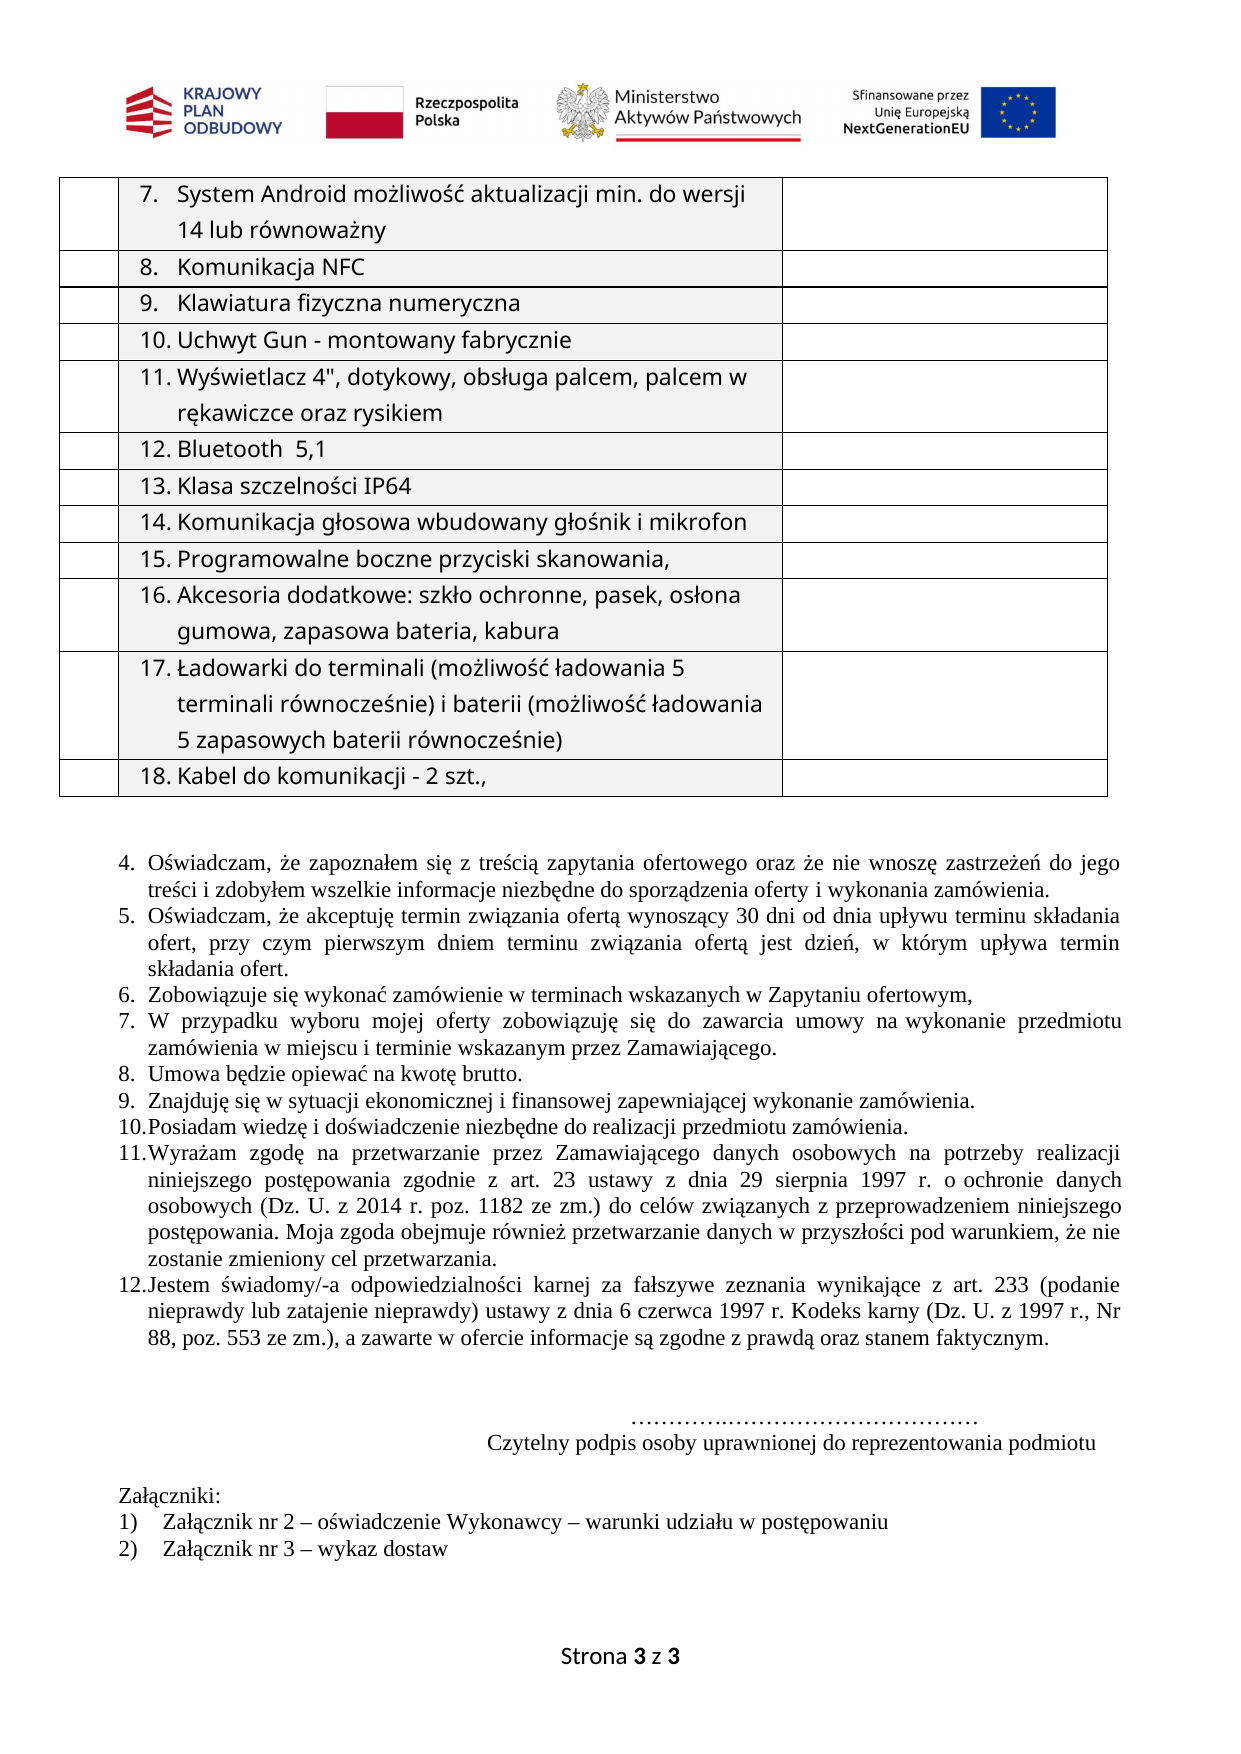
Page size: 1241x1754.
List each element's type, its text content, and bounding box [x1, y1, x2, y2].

table_cell Klawiatura fizyczna numeryczna [119, 288, 782, 323]
table_cell Komunikacja głosowa wbudowany głośnik i mikrofon [119, 506, 782, 542]
table_cell [60, 760, 118, 796]
list Oświadczam, że akceptuję termin związania ofertą wynoszący 30 dni od dnia upływu terminu składania ofert, przy czym pierwszym dniem terminu związania ofertą jest dzień, w którym upływa termin składania ofert. [118, 902, 1122, 981]
table_cell Bluetooth 5,1 [119, 433, 782, 468]
table_cell Komunikacja NFC [119, 251, 782, 286]
table_cell System Android możliwość aktualizacji min. do wersji 14 lub równoważny [119, 178, 782, 250]
table_cell [783, 288, 1107, 323]
table_cell [60, 324, 118, 359]
table_cell [60, 652, 118, 759]
table_cell [60, 361, 118, 432]
table_cell [783, 543, 1107, 578]
table_cell [783, 506, 1107, 542]
table_cell [783, 579, 1107, 651]
table_cell [783, 251, 1107, 286]
text Czytelny podpis osoby uprawnionej do reprezentowania podmiotu [413, 1429, 1122, 1456]
list Znajduję się w sytuacji ekonomicznej i finansowej zapewniającej wykonanie zamówienia. [118, 1087, 1122, 1113]
list Załącznik nr 2 – oświadczenie Wykonawcy – warunki udziału w postępowaniu [118, 1508, 1122, 1535]
list Jestem świadomy/-a odpowiedzialności karnej za fałszywe zeznania wynikające z art. 233 (podanie nieprawdy lub zatajenie nieprawdy) ustawy z dnia 6 czerwca 1997 r. Kodeks karny (Dz. U. z 1997 r., Nr 88, poz. 553 ze zm.), a zawarte w ofercie informacje są zgodne z prawdą oraz stanem faktycznym. [118, 1271, 1122, 1350]
table_cell Kabel do komunikacji - 2 szt., [119, 760, 782, 796]
picture [118, 73, 1064, 151]
list Umowa będzie opiewać na kwotę brutto. [118, 1060, 1122, 1087]
list Posiadam wiedzę i doświadczenie niezbędne do realizacji przedmiotu zamówienia. [118, 1113, 1122, 1139]
table_cell Akcesoria dodatkowe: szkło ochronne, pasek, osłona gumowa, zapasowa bateria, kabura [119, 579, 782, 651]
table_cell Uchwyt Gun - montowany fabrycznie [119, 324, 782, 359]
list Oświadczam, że zapoznałem się z treścią zapytania ofertowego oraz że nie wnoszę zastrzeżeń do jego treści i zdobyłem wszelkie informacje niezbędne do sporządzenia oferty i wykonania zamówienia. [118, 849, 1122, 902]
table_cell [60, 506, 118, 542]
table_cell [783, 361, 1107, 432]
table_cell [60, 433, 118, 468]
table_cell [783, 433, 1107, 468]
table_cell [783, 324, 1107, 359]
text Załączniki: [118, 1482, 1122, 1508]
list Zobowiązuje się wykonać zamówienie w terminach wskazanych w Zapytaniu ofertowym, [118, 981, 1122, 1008]
table_cell [60, 288, 118, 323]
table_cell [783, 470, 1107, 505]
list W przypadku wyboru mojej oferty zobowiązuję się do zawarcia umowy na wykonanie przedmiotu zamówienia w miejscu i terminie wskazanym przez Zamawiającego. [118, 1008, 1122, 1060]
table_cell [60, 251, 118, 286]
table_cell [60, 543, 118, 578]
text ………….…………………………… [413, 1403, 1122, 1429]
table_cell Programowalne boczne przyciski skanowania, [119, 543, 782, 578]
list Załącznik nr 3 – wykaz dostaw [118, 1535, 1122, 1561]
table_cell Ładowarki do terminali (możliwość ładowania 5 terminali równocześnie) i baterii (możliwość ładowania 5 zapasowych baterii równocześnie) [119, 652, 782, 759]
table_cell Wyświetlacz 4", dotykowy, obsługa palcem, palcem w rękawiczce oraz rysikiem [119, 361, 782, 432]
table_cell [783, 652, 1107, 759]
table_cell [60, 470, 118, 505]
table_cell Klasa szczelności IP64 [119, 470, 782, 505]
table_cell [783, 760, 1107, 796]
table_cell [60, 579, 118, 651]
list Wyrażam zgodę na przetwarzanie przez Zamawiającego danych osobowych na potrzeby realizacji niniejszego postępowania zgodnie z art. 23 ustawy z dnia 29 sierpnia 1997 r. o ochronie danych osobowych (Dz. U. z 2014 r. poz. 1182 ze zm.) do celów związanych z przeprowadzeniem niniejszego postępowania. Moja zgoda obejmuje również przetwarzanie danych w przyszłości pod warunkiem, że nie zostanie zmieniony cel przetwarzania. [118, 1139, 1122, 1271]
table_cell [783, 178, 1107, 250]
